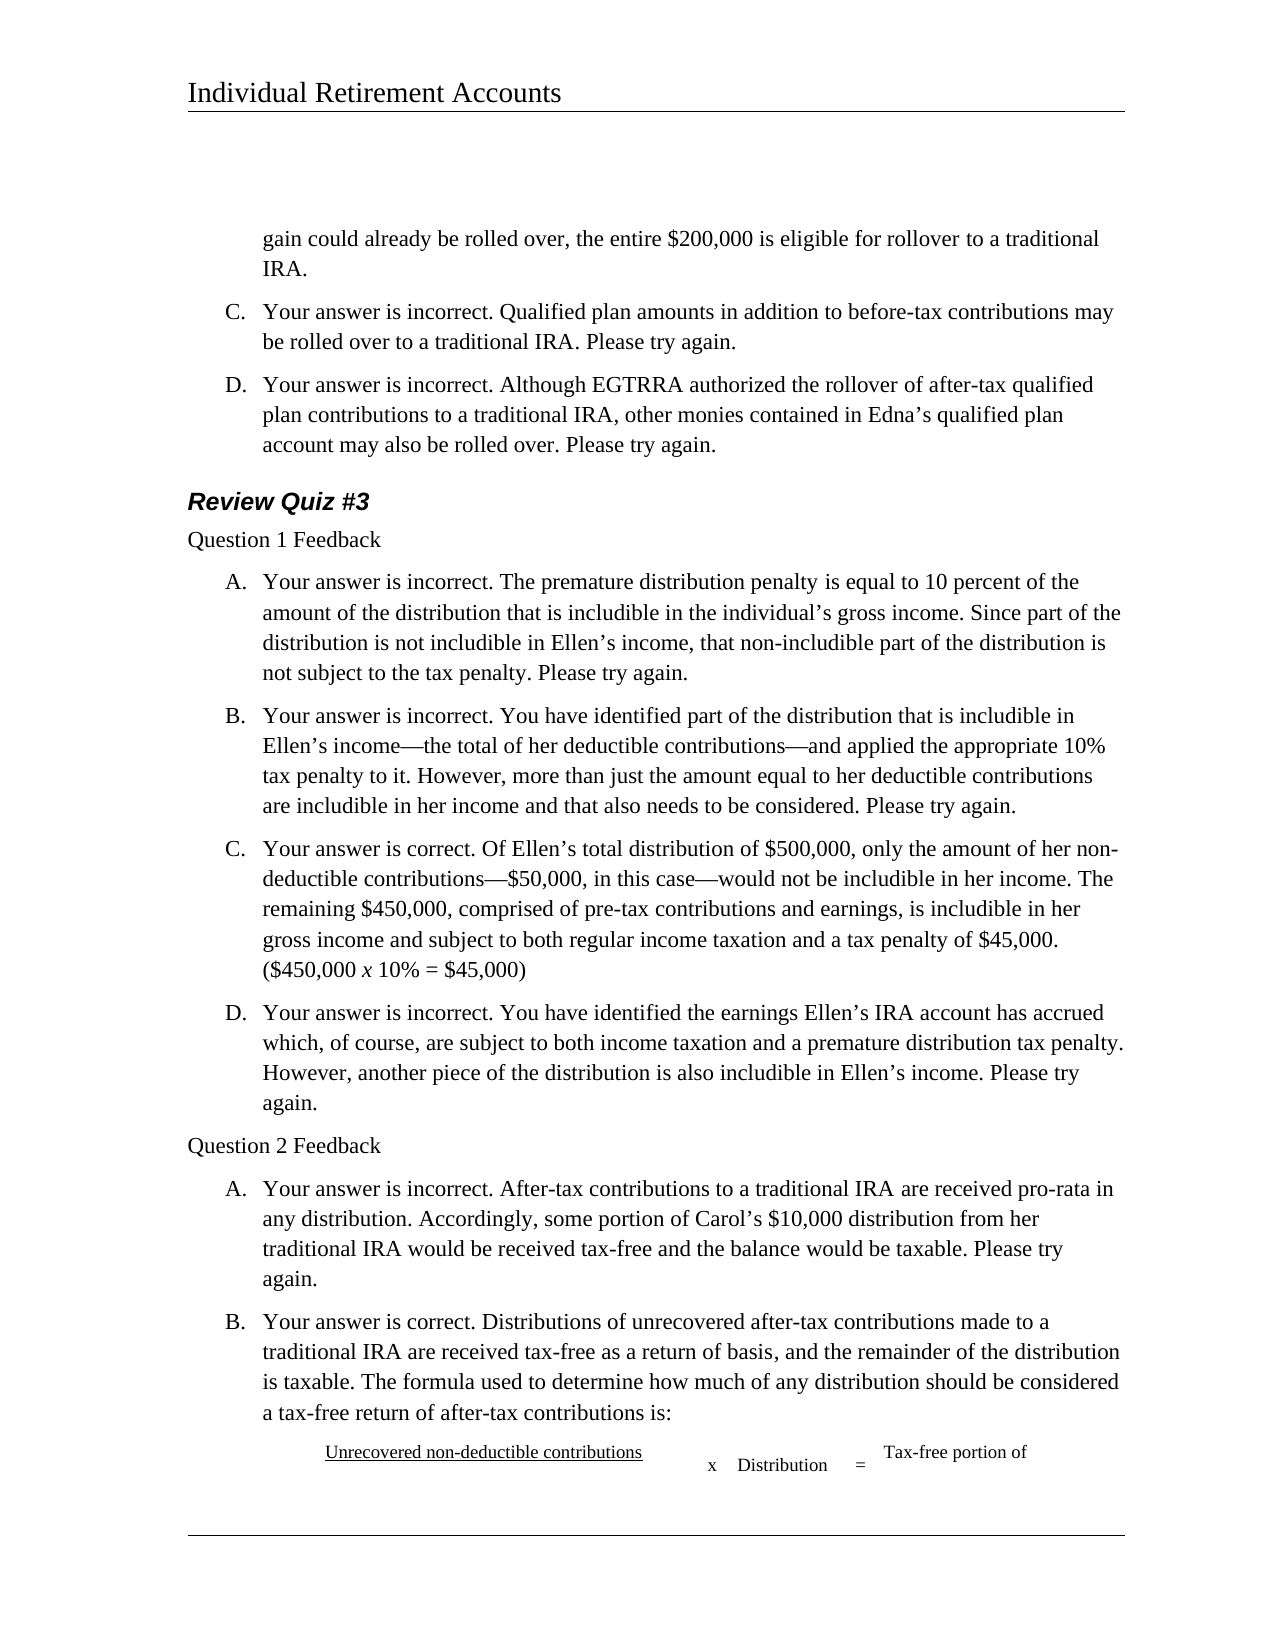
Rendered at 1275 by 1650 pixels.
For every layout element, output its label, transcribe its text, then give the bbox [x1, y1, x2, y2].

list Your answer is incorrect. After-tax contributions to a traditional IRA are received pro-rata in any distribution. Accordingly, some portion of Carol’s $10,000 distribution from her traditional IRA would be received tax-free and the balance would be taxable. Please try again. [225, 1175, 1125, 1292]
list Your answer is correct. Of Ellen’s total distribution of $500,000, only the amount of her non-deductible contributions—$50,000, in this case—would not be includible in her income. The remaining $450,000, comprised of pre-tax contributions and earnings, is includible in her gross income and subject to both regular income taxation and a tax penalty of $45,000. ($450,000 x 10% = $45,000) [225, 835, 1125, 982]
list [225, 225, 1125, 282]
list Your answer is incorrect. You have identified part of the distribution that is includible in Ellen’s income—the total of her deductible contributions—and applied the appropriate 10% tax penalty to it. However, more than just the amount equal to her deductible contributions are includible in her income and that also needs to be considered. Please try again. [225, 702, 1125, 819]
text Question 1 Feedback [187, 526, 1125, 552]
table_header Distribution amount [721, 1441, 844, 1492]
list Your answer is incorrect. Although EGTRRA authorized the rollover of after-tax qualified plan contributions to a traditional IRA, other monies contained in Edna’s qualified plan account may also be rolled over. Please try again. [225, 371, 1125, 458]
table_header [869, 1441, 1042, 1492]
table_header x [696, 1441, 721, 1492]
list Your answer is incorrect. Qualified plan amounts in addition to before-tax contributions may be rolled over to a traditional IRA. Please try again. [225, 298, 1125, 354]
subtitle Review Quiz #3 [187, 486, 1125, 515]
text Question 2 Feedback [187, 1132, 1125, 1158]
table_header = [844, 1441, 868, 1492]
list Your answer is correct. Distributions of unrecovered after-tax contributions made to a traditional IRA are received tax-free as a return of basis, and the remainder of the distribution is taxable. The formula used to determine how much of any distribution should be considered a tax-free return of after-tax contributions is: [225, 1308, 1125, 1425]
list Your answer is incorrect. You have identified the earnings Ellen’s IRA account has accrued which, of course, are subject to both income taxation and a premature distribution tax penalty. However, another piece of the distribution is also includible in Ellen’s income. Please try again. [225, 999, 1125, 1116]
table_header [271, 1441, 696, 1492]
list Your answer is incorrect. The premature distribution penalty is equal to 10 percent of the amount of the distribution that is includible in the individual’s gross income. Since part of the distribution is not includible in Ellen’s income, that non-includible part of the distribution is not subject to the tax penalty. Please try again. [225, 568, 1125, 685]
